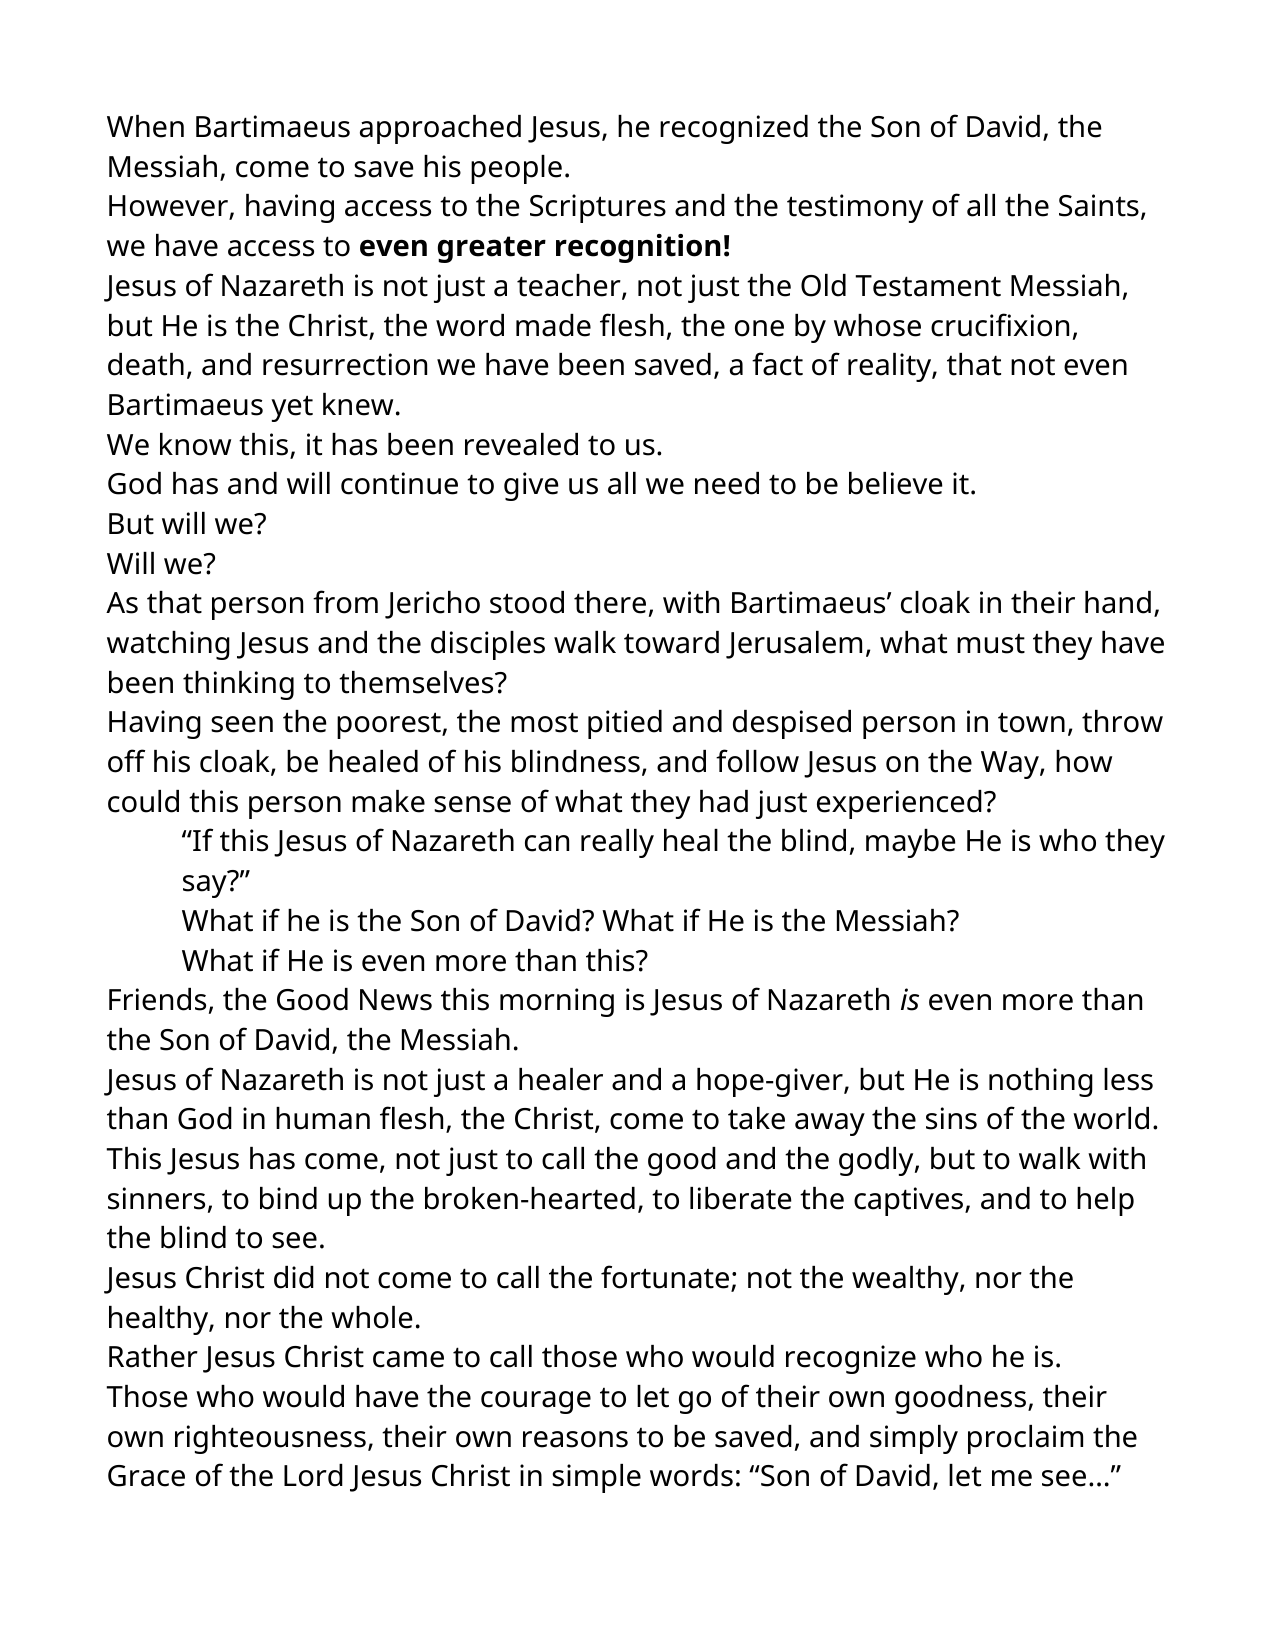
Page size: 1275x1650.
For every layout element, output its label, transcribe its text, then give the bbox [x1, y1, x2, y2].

text What if He is even more than this? [181, 940, 1169, 979]
text We know this, it has been revealed to us. [106, 424, 1169, 463]
text This Jesus has come, not just to call the good and the godly, but to walk with sinners, to bind up the broken-hearted, to liberate the captives, and to help the blind to see. [106, 1138, 1169, 1257]
text Will we? [106, 543, 1169, 583]
text As that person from Jericho stood there, with Bartimaeus’ cloak in their hand, watching Jesus and the disciples walk toward Jerusalem, what must they have been thinking to themselves? [106, 583, 1169, 702]
text Those who would have the courage to let go of their own goodness, their own righteousness, their own reasons to be saved, and simply proclaim the Grace of the Lord Jesus Christ in simple words: “Son of David, let me see…” [106, 1376, 1169, 1495]
text Friends, the Good News this morning is Jesus of Nazareth is even more than the Son of David, the Messiah. [106, 979, 1169, 1059]
text “If this Jesus of Nazareth can really heal the blind, maybe He is who they say?” [181, 821, 1169, 900]
text Rather Jesus Christ came to call those who would recognize who he is. [106, 1337, 1169, 1376]
text Jesus Christ did not come to call the fortunate; not the wealthy, nor the healthy, nor the whole. [106, 1257, 1169, 1337]
text Jesus of Nazareth is not just a healer and a hope-giver, but He is nothing less than God in human flesh, the Christ, come to take away the sins of the world. [106, 1059, 1169, 1138]
text However, having access to the Scriptures and the testimony of all the Saints, we have access to even greater recognition! [106, 186, 1169, 265]
text What if he is the Son of David? What if He is the Messiah? [181, 900, 1169, 940]
text But will we? [106, 503, 1169, 543]
text When Bartimaeus approached Jesus, he recognized the Son of David, the Messiah, come to save his people. [106, 106, 1169, 186]
text Having seen the poorest, the most pitied and despised person in town, throw off his cloak, be healed of his blindness, and follow Jesus on the Way, how could this person make sense of what they had just experienced? [106, 702, 1169, 821]
text God has and will continue to give us all we need to be believe it. [106, 463, 1169, 503]
text Jesus of Nazareth is not just a teacher, not just the Old Testament Messiah, but He is the Christ, the word made flesh, the one by whose crucifixion, death, and resurrection we have been saved, a fact of reality, that not even Bartimaeus yet knew. [106, 265, 1169, 424]
